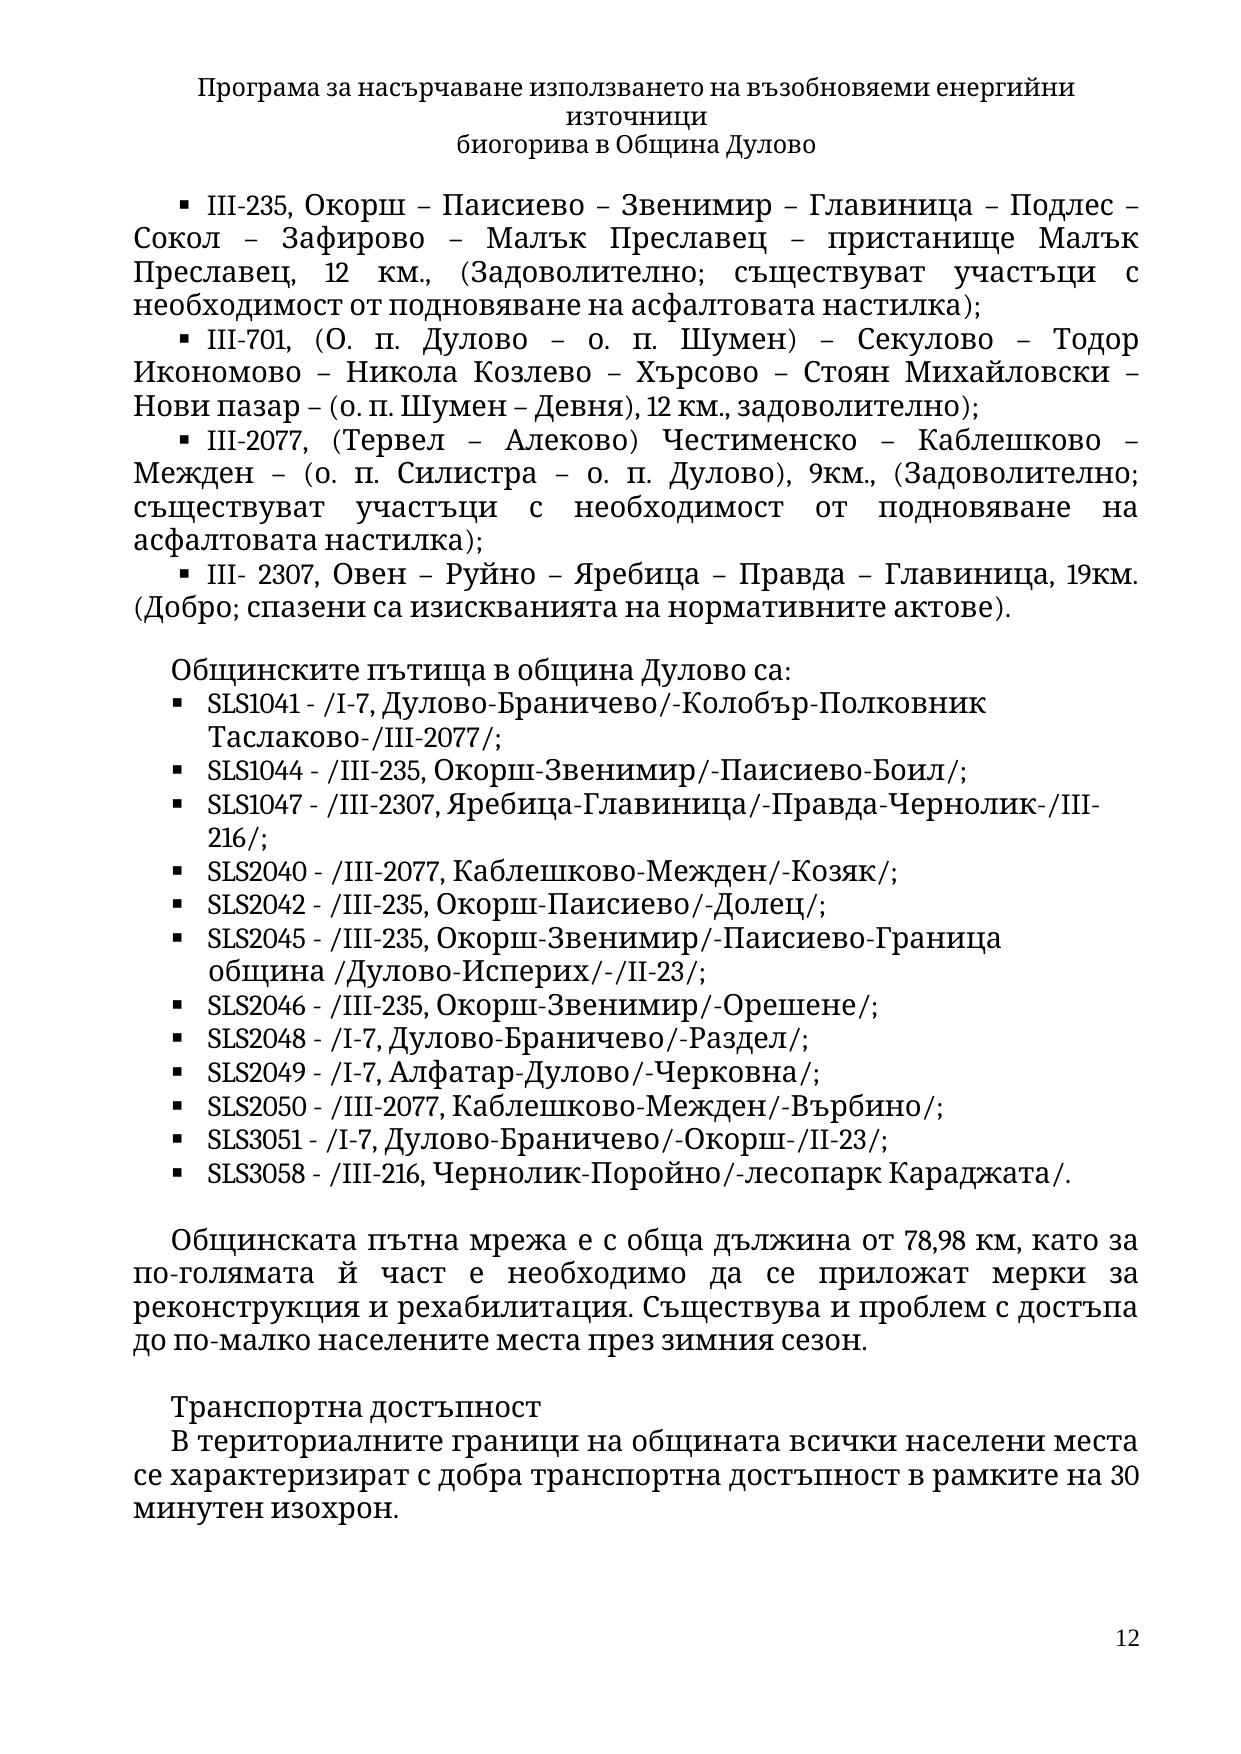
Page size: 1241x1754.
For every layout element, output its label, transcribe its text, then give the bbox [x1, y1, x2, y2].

text Транспортна достъпност [133, 1392, 1140, 1425]
list III-2077, (Тервел – Алеково) Честименско – Каблешково – Межден – (о. п. Силистра – о. п. Дулово), 9км., (Задоволително; съществуват участъци с необходимост от подновяване на асфалтовата настилка); [133, 424, 1140, 558]
list III- 2307, Овен – Руйно – Яребица – Правда – Главиница, 19км. (Добро; спазени са изискванията на нормативните актове). [133, 558, 1140, 625]
text Общинските пътища в община Дулово са: [133, 654, 1140, 687]
list III-235, Окорш – Паисиево – Звенимир – Главиница – Подлес – Сокол – Зафирово – Малък Преславец – пристанище Малък Преславец, 12 км., (Задоволително; съществуват участъци с необходимост от подновяване на асфалтовата настилка); [133, 189, 1140, 323]
list III-701, (О. п. Дулово – о. п. Шумен) – Секулово – Тодор Икономово – Никола Козлево – Хърсово – Стоян Михайловски – Нови пазар – (о. п. Шумен – Девня), 12 км., задоволително); [133, 323, 1140, 424]
list SLS2040 - /III-2077, Каблешково-Межден/-Козяк/; [170, 855, 1140, 888]
text Общинската пътна мрежа е с обща дължина от 78,98 км, като за по-голямата й част е необходимо да се приложат мерки за реконструкция и рехабилитация. Съществува и проблем с достъпа до по-малко населените места през зимния сезон. [133, 1224, 1140, 1358]
list SLS2050 - /III-2077, Каблешково-Межден/-Върбино/; [170, 1090, 1140, 1123]
list SLS1044 - /III-235, Окорш-Звенимир/-Паисиево-Боил/; [170, 754, 1140, 788]
list SLS1047 - /III-2307, Яребица-Главиница/-Правда-Чернолик-/III-216/; [170, 788, 1140, 855]
list SLS2046 - /III-235, Окорш-Звенимир/-Орешене/; [170, 989, 1140, 1023]
list SLS2049 - /I-7, Алфатар-Дулово/-Черковна/; [170, 1056, 1140, 1090]
list SLS3051 - /I-7, Дулово-Браничево/-Окорш-/II-23/; [170, 1123, 1140, 1157]
list SLS2048 - /I-7, Дулово-Браничево/-Раздел/; [170, 1023, 1140, 1056]
list SLS2042 - /III-235, Окорш-Паисиево/-Долец/; [170, 888, 1140, 922]
list SLS1041 - /I-7, Дулово-Браничево/-Колобър-Полковник Таслаково-/III-2077/; [170, 687, 1140, 754]
list SLS3058 - /III-216, Чернолик-Поройно/-лесопарк Караджата/. [170, 1157, 1140, 1190]
list SLS2045 - /III-235, Окорш-Звенимир/-Паисиево-Граница община /Дулово-Исперих/-/II-23/; [170, 922, 1140, 989]
text В териториалните граници на общината всички населени места се характеризират с добра транспортна достъпност в рамките на 30 минутен изохрон. [133, 1425, 1140, 1526]
